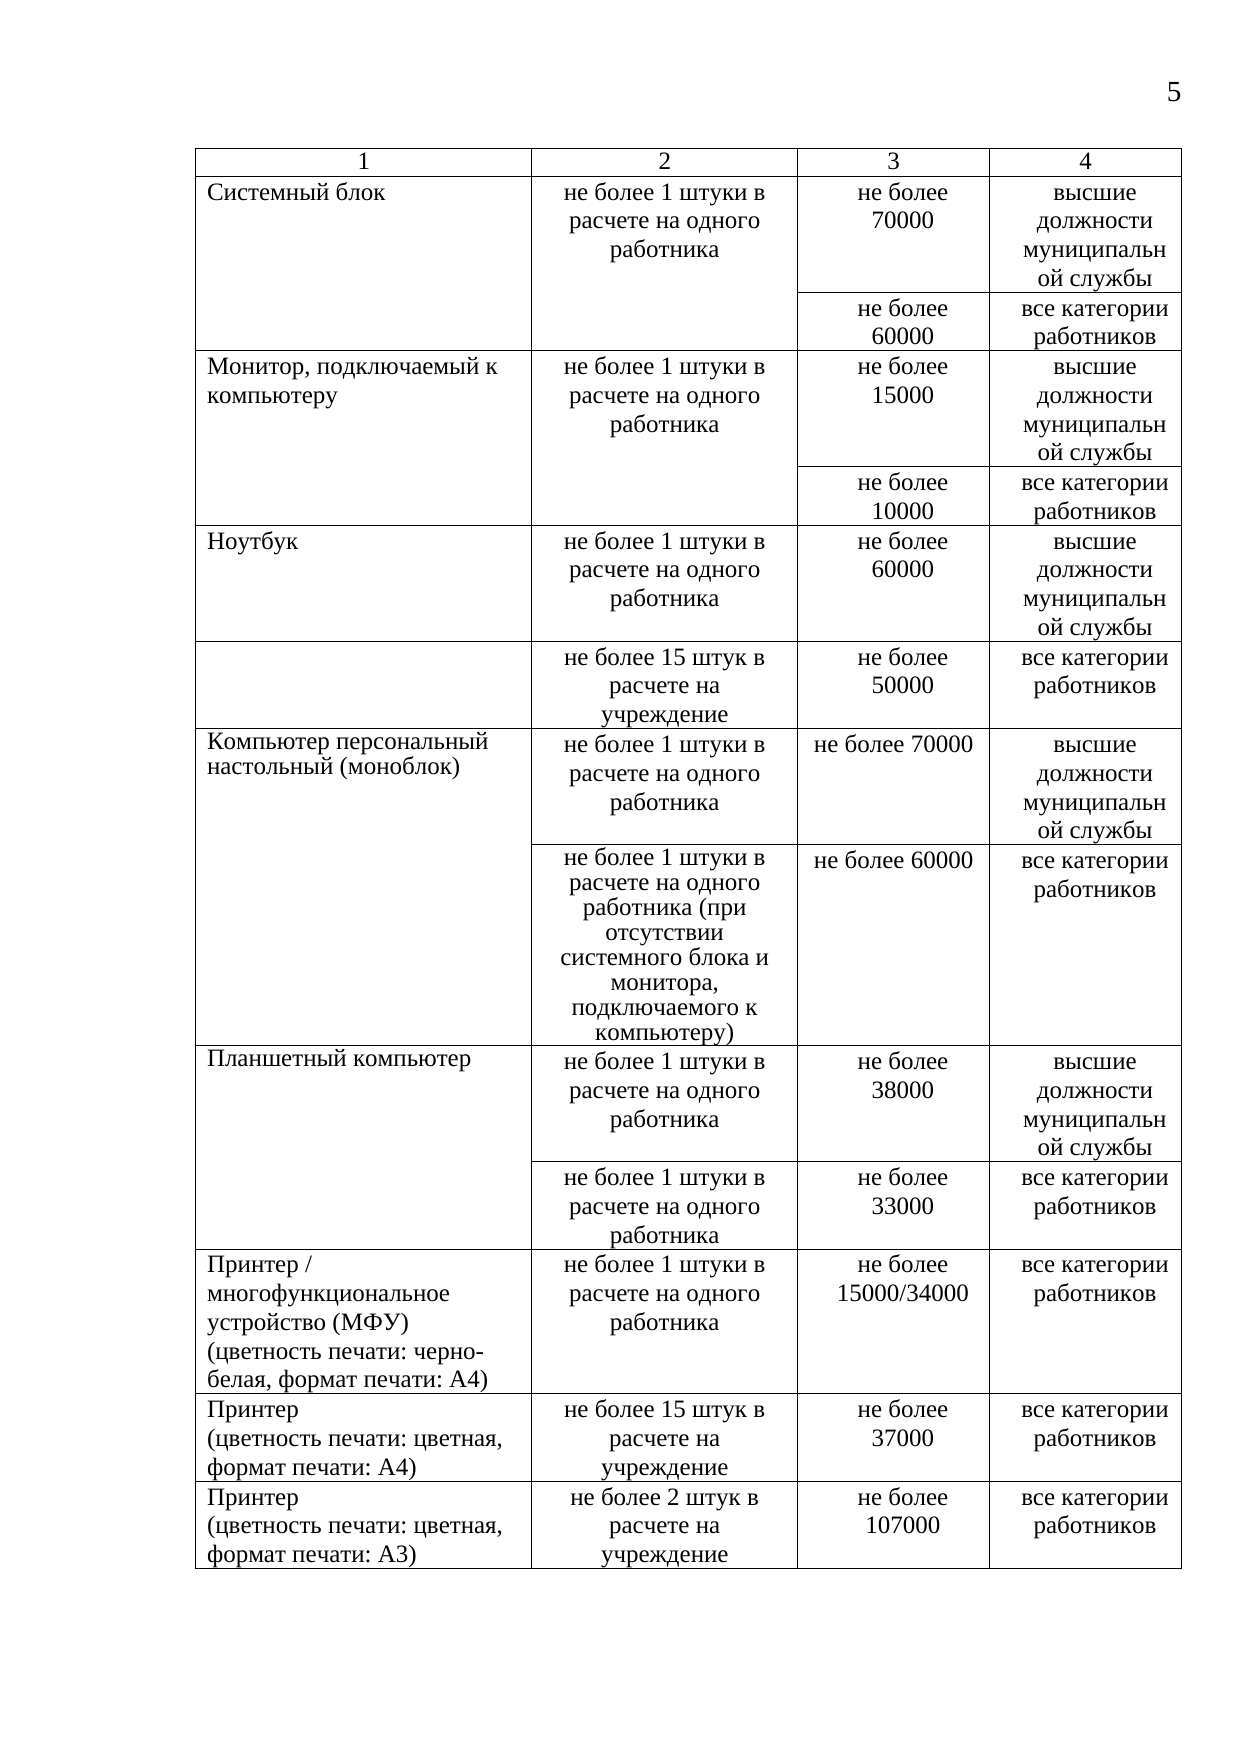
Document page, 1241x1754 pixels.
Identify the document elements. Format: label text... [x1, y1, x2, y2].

table_cell не более 1 штуки в расчете на одного работника [532, 177, 797, 292]
table_cell не более 15000 [798, 351, 989, 466]
table_cell не более 33000 [798, 1162, 989, 1248]
table_header 1 [196, 149, 531, 176]
table_cell [196, 466, 531, 525]
table_cell все категории работников [990, 1250, 1181, 1393]
table_cell Принтер (цветность печати: цветная, формат печати: А3) [196, 1482, 531, 1568]
table_cell все категории работников [990, 1482, 1181, 1568]
table_cell [196, 1161, 531, 1248]
table_cell все категории работников [990, 845, 1181, 1045]
table_cell не более 1 штуки в расчете на одного работника [532, 1250, 797, 1393]
table_cell Системный блок [196, 177, 531, 292]
table_cell не более 37000 [798, 1394, 989, 1481]
table_cell не более 60000 [798, 526, 989, 641]
table_cell не более 60000 [798, 293, 989, 350]
table_cell [532, 292, 797, 350]
table_cell не более 1 штуки в расчете на одного работника [532, 526, 797, 641]
table_cell не более 70000 [798, 177, 989, 292]
table_cell все категории работников [990, 1394, 1181, 1481]
table_header 2 [532, 149, 797, 176]
table_cell не более 1 штуки в расчете на одного работника [532, 1046, 797, 1161]
table_cell [532, 466, 797, 525]
table_cell Принтер / многофункциональное устройство (МФУ) (цветность печати: черно-белая, формат печати: А4) [196, 1250, 531, 1393]
table_header 4 [990, 149, 1181, 176]
table_cell все категории работников [990, 1162, 1181, 1248]
table_cell не более 2 штук в расчете на учреждение [532, 1482, 797, 1568]
table_cell все категории работников [990, 642, 1181, 728]
table_cell не более 50000 [798, 642, 989, 728]
table_cell не более 10000 [798, 467, 989, 525]
table_cell Ноутбук [196, 526, 531, 641]
table_cell Монитор, подключаемый к компьютеру [196, 351, 531, 466]
table_cell не более 15 штук в расчете на учреждение [532, 1394, 797, 1481]
table_cell не более 1 штуки в расчете на одного работника (при отсутствии системного блока и монитора, подключаемого к компьютеру) [532, 845, 797, 1045]
table_cell не более 1 штуки в расчете на одного работника [532, 1162, 797, 1248]
table_cell высшие должности муниципальной службы [990, 526, 1181, 641]
table_cell высшие должности муниципальной службы [990, 729, 1181, 844]
table_cell высшие должности муниципальной службы [990, 351, 1181, 466]
table_cell Планшетный компьютер [196, 1046, 531, 1161]
table_cell [196, 292, 531, 350]
table_cell не более 15000/34000 [798, 1250, 989, 1393]
table_cell высшие должности муниципальной службы [990, 1046, 1181, 1161]
table_cell все категории работников [990, 467, 1181, 525]
table_cell [196, 642, 531, 728]
table_cell не более 107000 [798, 1482, 989, 1568]
table_cell высшие должности муниципальной службы [990, 177, 1181, 292]
table_cell Компьютер персональный настольный (моноблок) [196, 729, 531, 844]
table_cell не более 60000 [798, 845, 989, 1045]
table_cell не более 38000 [798, 1046, 989, 1161]
table_cell [196, 844, 531, 1045]
table_header 3 [798, 149, 989, 176]
table_cell не более 1 штуки в расчете на одного работника [532, 729, 797, 844]
table_cell не более 70000 [798, 729, 989, 844]
table_cell не более 15 штук в расчете на учреждение [532, 642, 797, 728]
table_cell не более 1 штуки в расчете на одного работника [532, 351, 797, 466]
table_cell Принтер (цветность печати: цветная, формат печати: А4) [196, 1394, 531, 1481]
table_cell все категории работников [990, 293, 1181, 350]
